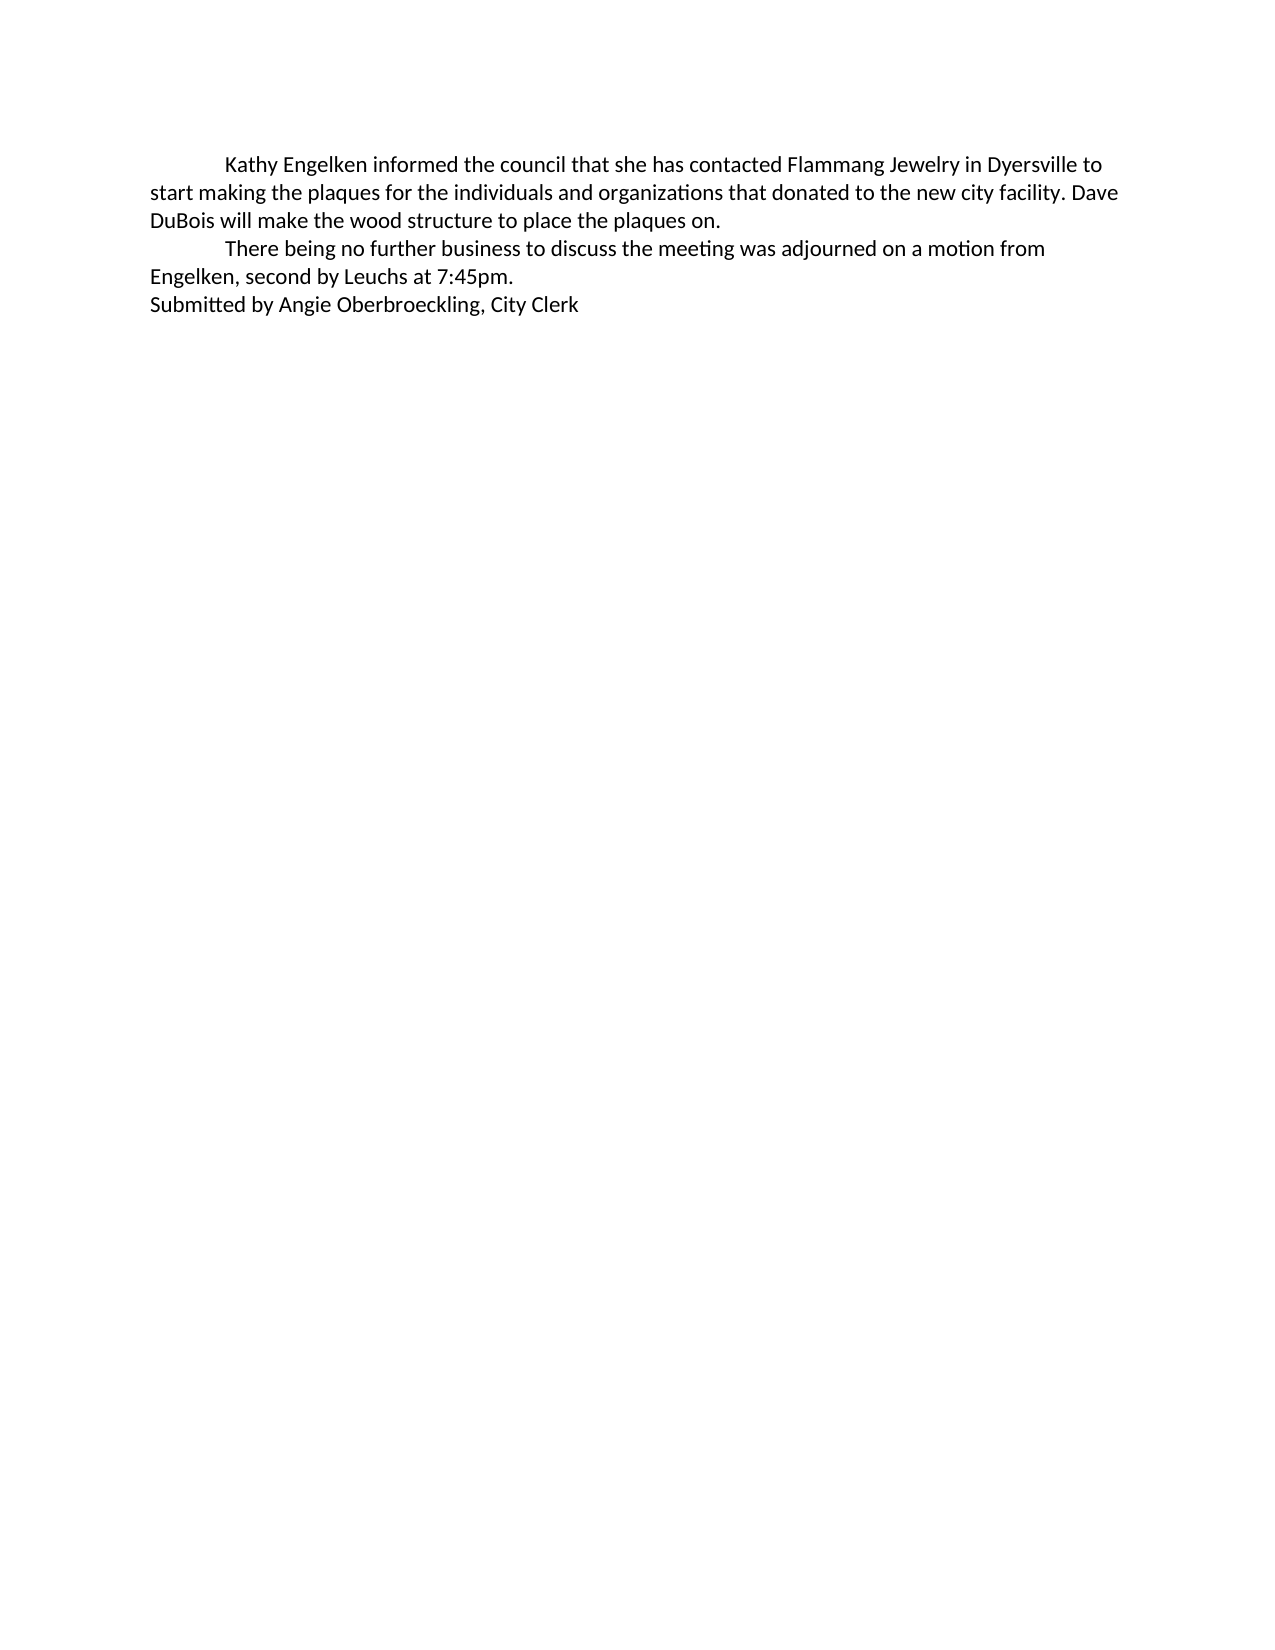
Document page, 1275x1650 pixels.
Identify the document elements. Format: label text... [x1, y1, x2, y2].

text Kathy Engelken informed the council that she has contacted Flammang Jewelry in Dyersville to start making the plaques for the individuals and organizations that donated to the new city facility. Dave DuBois will make the wood structure to place the plaques on. [150, 150, 1125, 234]
text There being no further business to discuss the meeting was adjourned on a motion from Engelken, second by Leuchs at 7:45pm. [150, 234, 1125, 290]
text Submitted by Angie Oberbroeckling, City Clerk [150, 290, 1125, 318]
